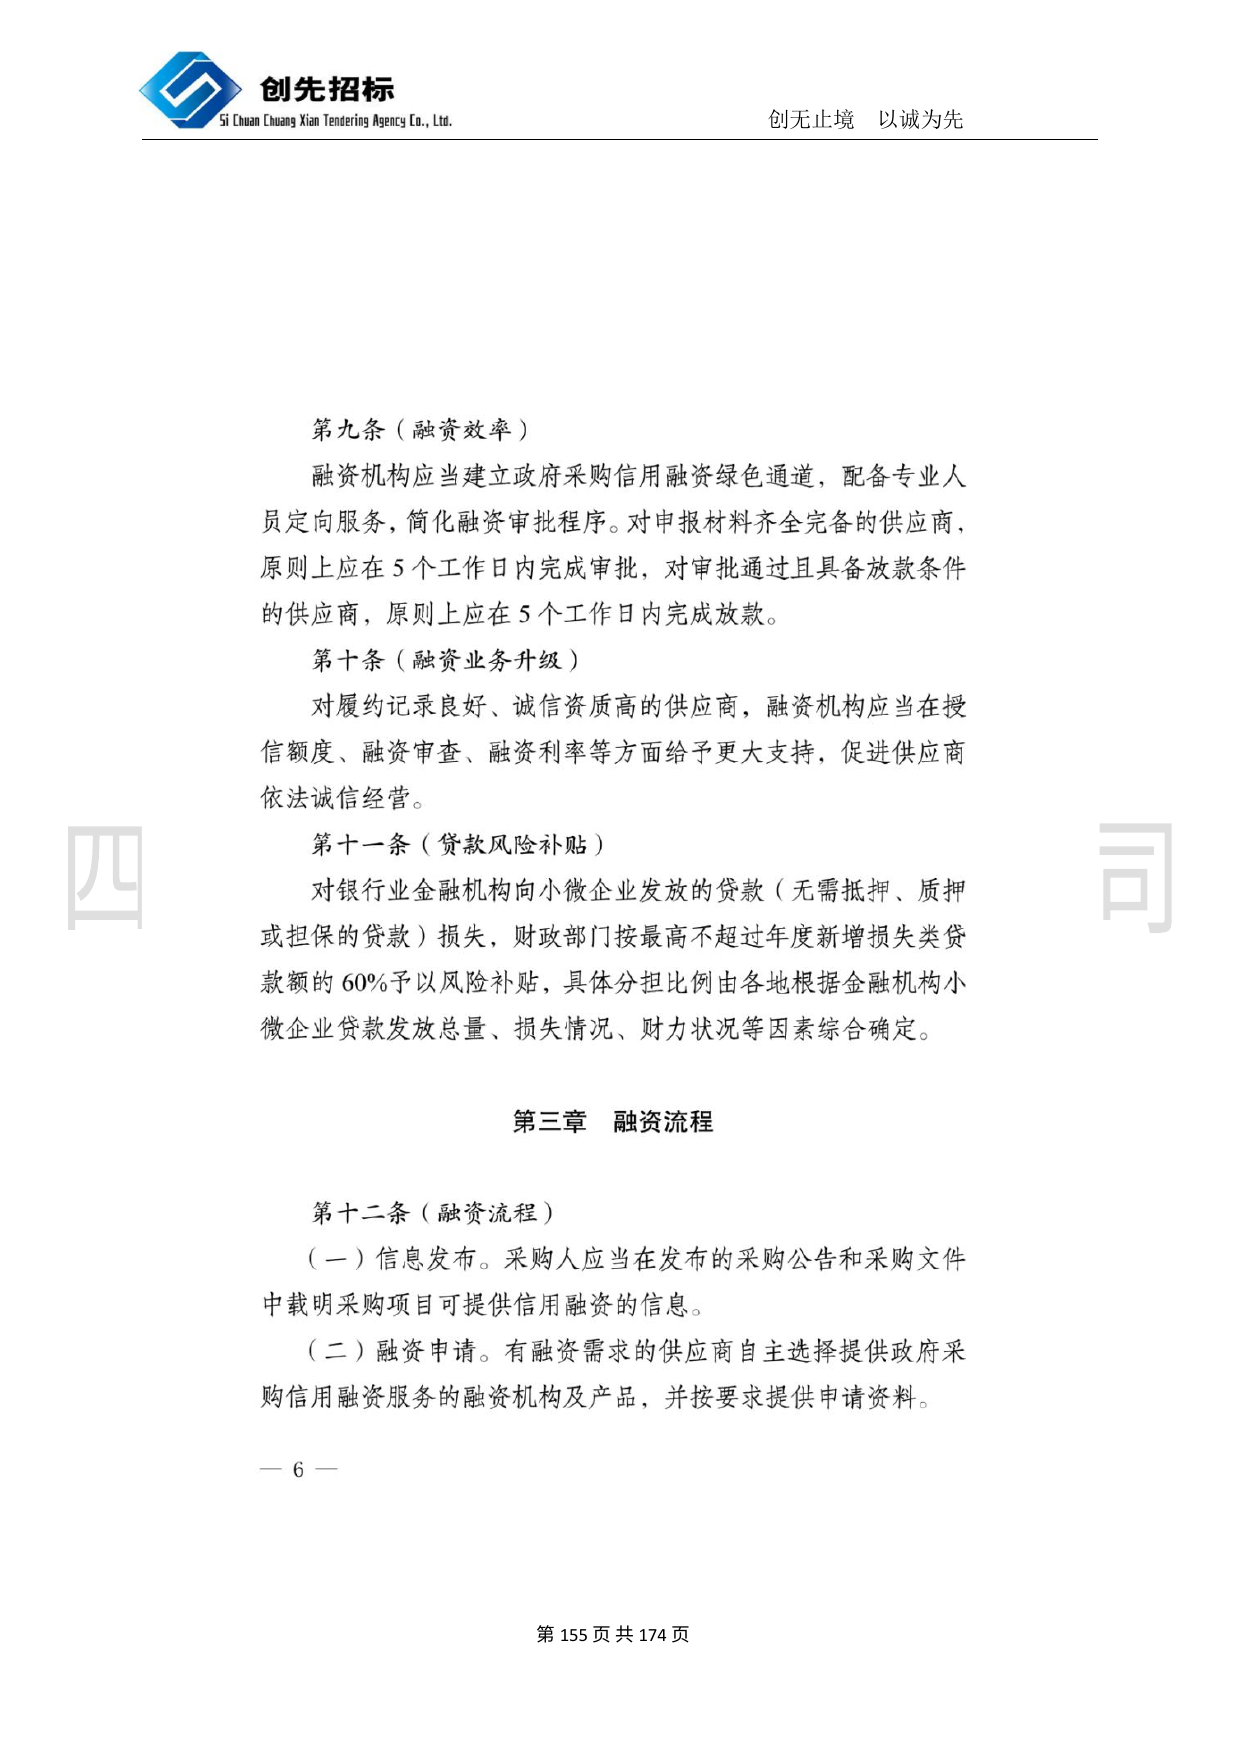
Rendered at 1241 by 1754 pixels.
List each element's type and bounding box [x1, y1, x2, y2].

picture [136, 49, 454, 130]
picture [141, 157, 1100, 1544]
